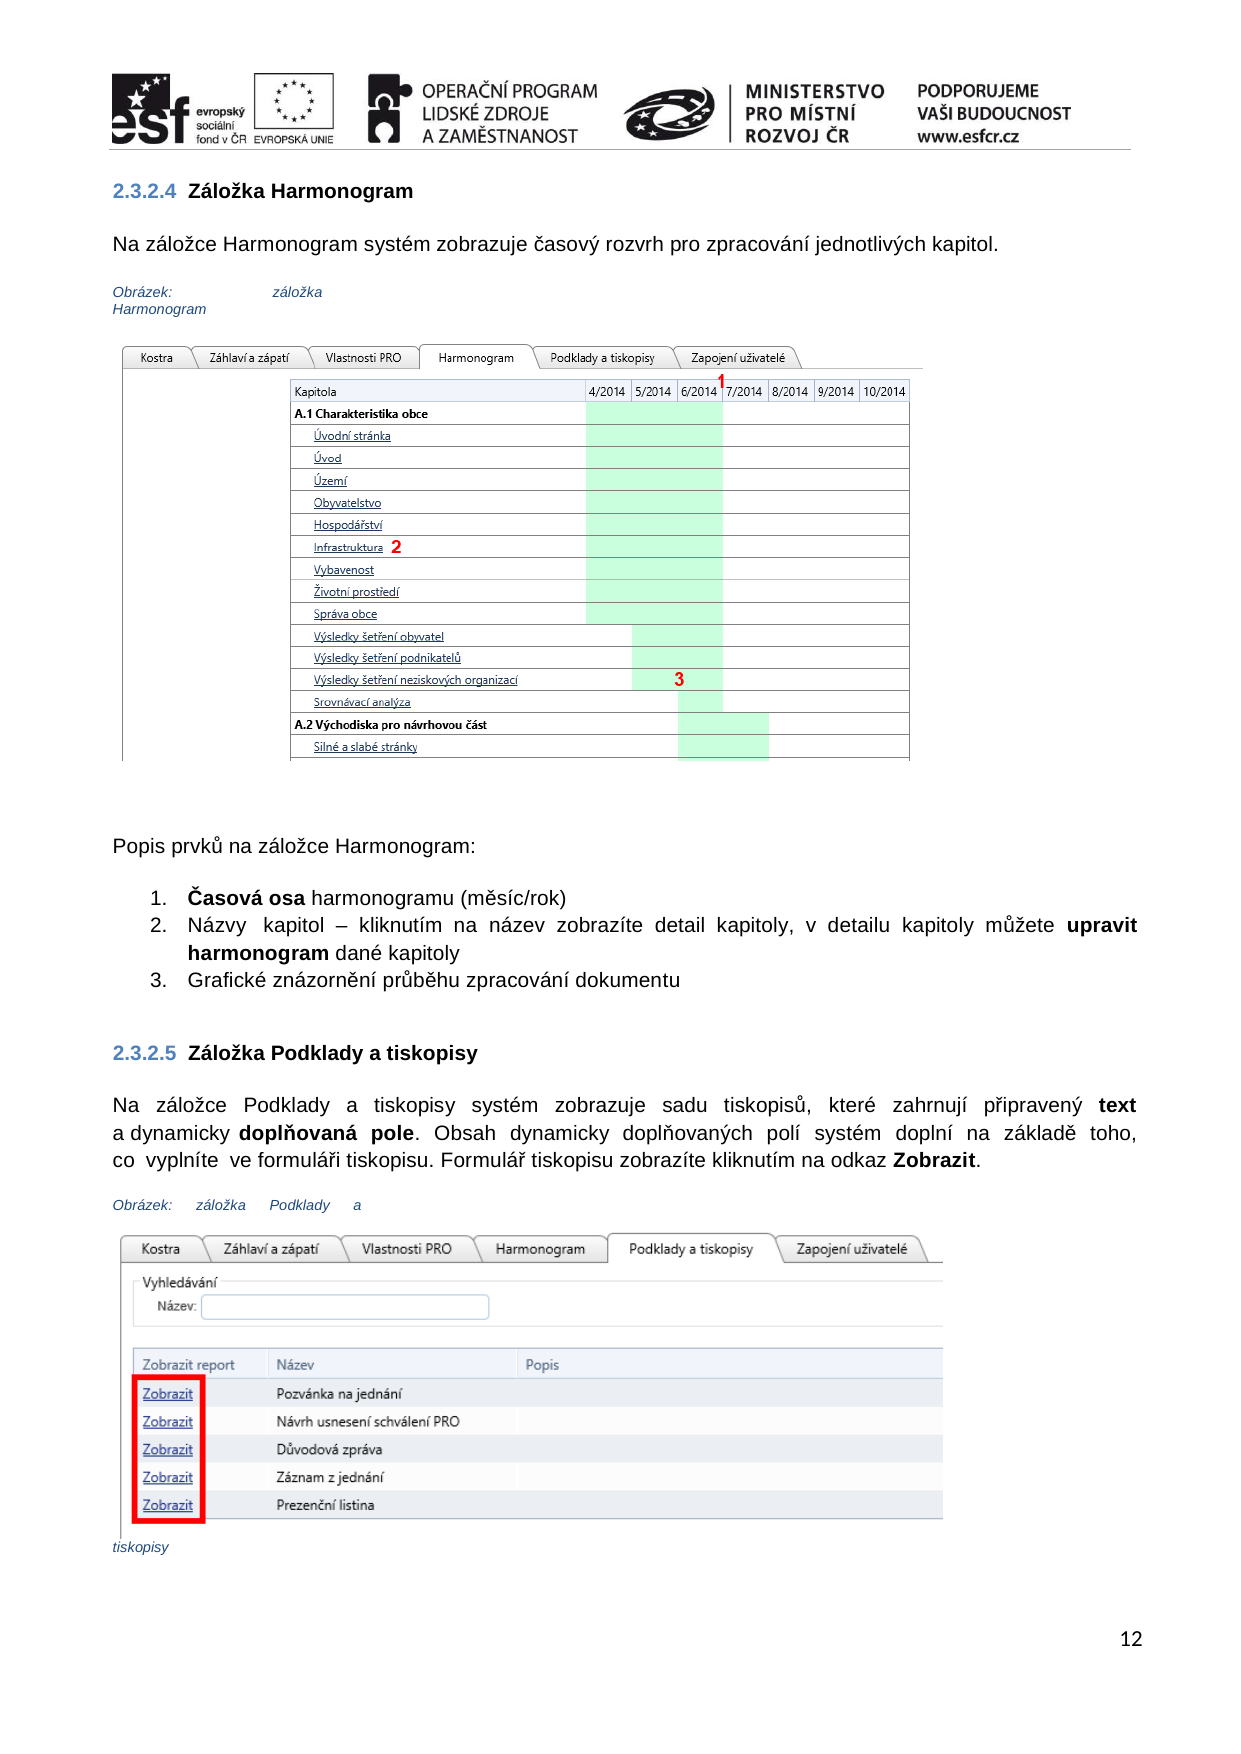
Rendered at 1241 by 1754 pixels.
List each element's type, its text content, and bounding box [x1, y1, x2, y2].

text Obrázek: záložka Podklady a tiskopisy [112, 1197, 361, 1226]
picture [112, 338, 923, 761]
list Časová osa harmonogramu (měsíc/rok) [150, 885, 1137, 909]
list Názvy kapitol – kliknutím na název zobrazíte detail kapitoly, v detailu kapitoly můžete upravit harmonogram dané kapitoly [150, 913, 1137, 964]
picture [112, 73, 1071, 144]
list Grafické znázornění průběhu zpracování dokumentu [150, 968, 1137, 992]
picture [111, 1226, 943, 1539]
text Na záložce Podklady a tiskopisy systém zobrazuje sadu tiskopisů, které zahrnují připravený text a dynamicky doplňovaná pole. Obsah dynamicky doplňovaných polí systém doplní na základě toho, co vyplníte ve formuláři tiskopisu. Formulář tiskopisu zobrazíte kliknutím na odkaz Zobrazit. [112, 1093, 1137, 1172]
subtitle Záložka Harmonogram [113, 179, 1142, 203]
subtitle Záložka Podklady a tiskopisy [113, 1041, 1142, 1064]
text Obrázek: záložka Harmonogram [112, 284, 322, 317]
text Na záložce Harmonogram systém zobrazuje časový rozvrh pro zpracování jednotlivých kapitol. [112, 232, 1137, 256]
text Obrázek: záložka Podklady a tiskopisy [112, 1539, 361, 1555]
text Popis prvků na záložce Harmonogram: [112, 834, 1137, 858]
